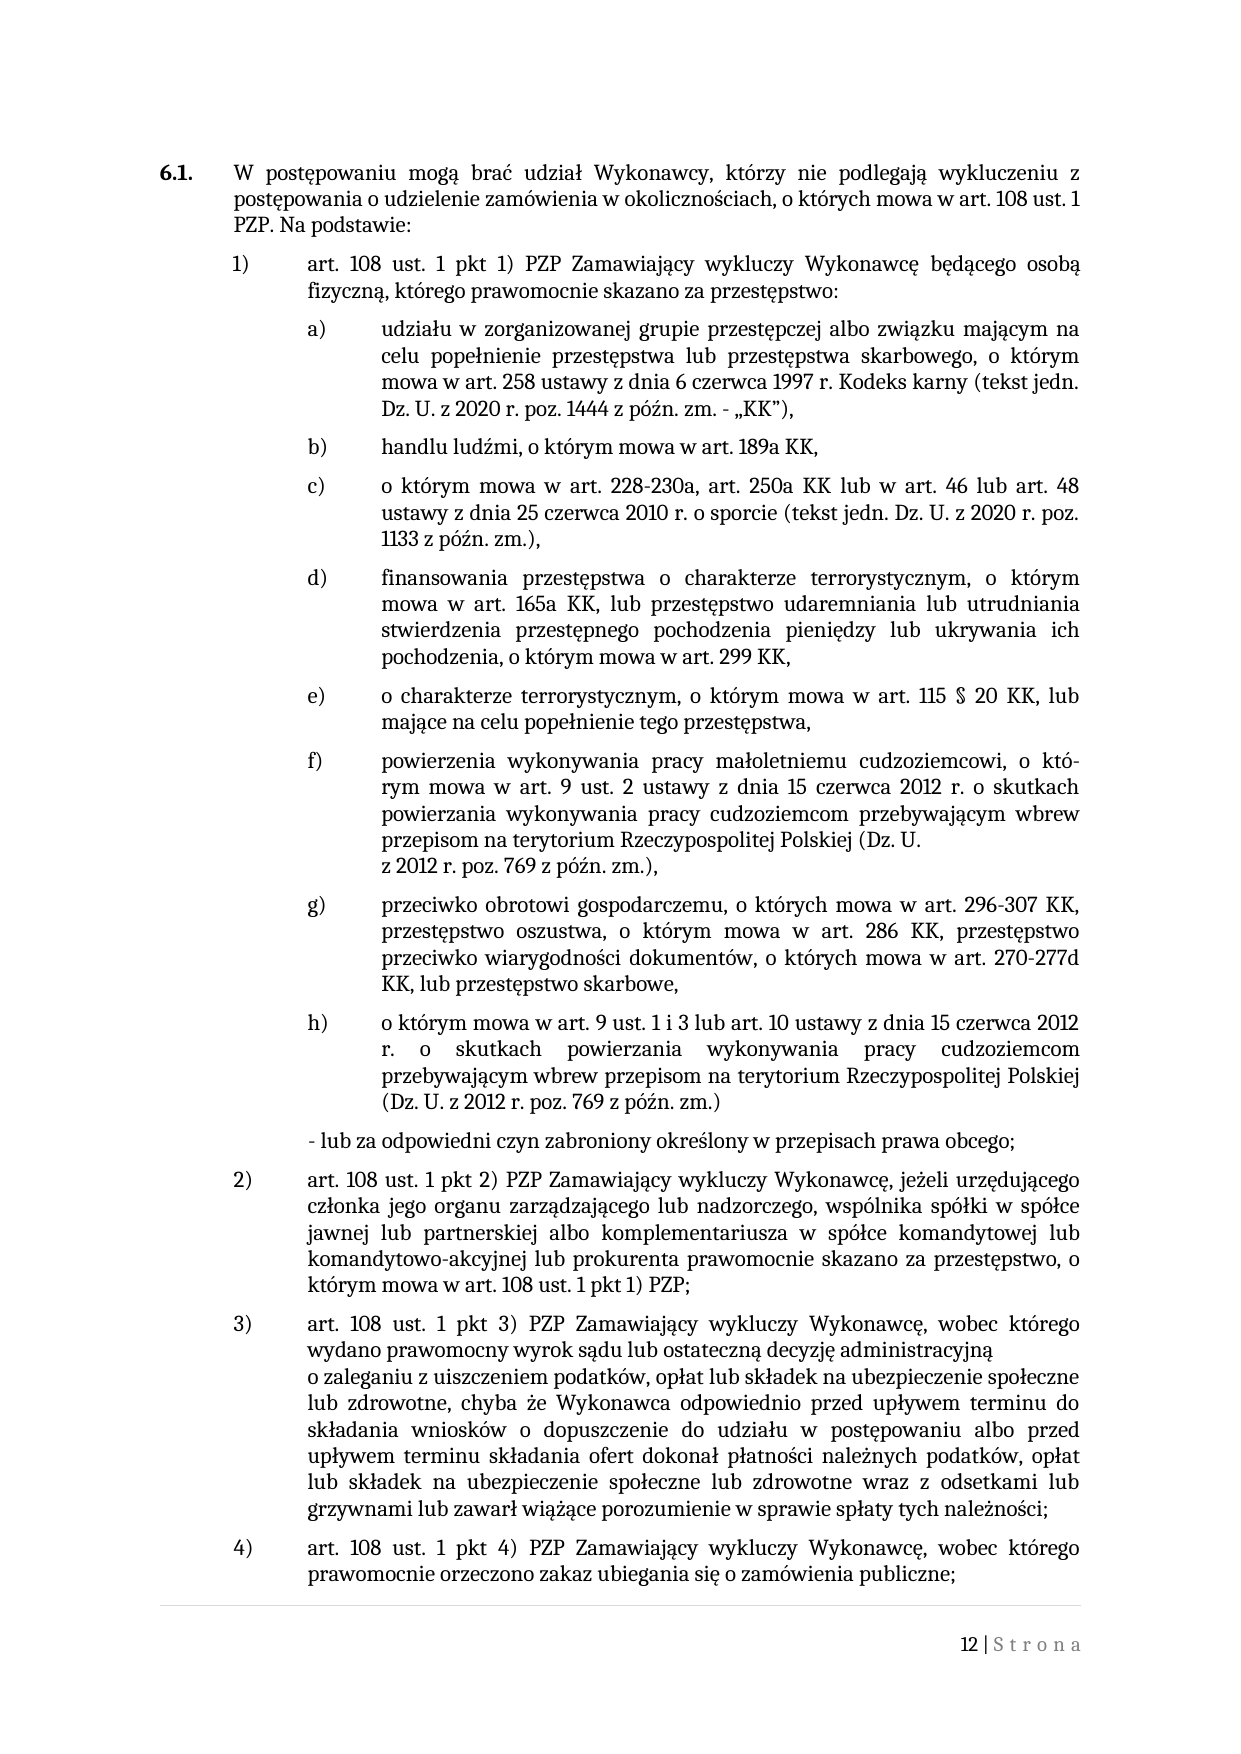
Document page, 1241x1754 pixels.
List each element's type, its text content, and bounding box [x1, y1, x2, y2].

text - lub za odpowiedni czyn zabroniony określony w przepisach prawa obcego; [307, 1128, 1081, 1154]
text a) udziału w zorganizowanej grupie przestępczej albo związku mającym na celu popełnienie przestępstwa lub przestępstwa skarbowego, o którym mowa w art. 258 ustawy z dnia 6 czerwca 1997 r. Kodeks karny (tekst jedn. Dz. U. z 2020 r. poz. 1444 z późn. zm. - „KK”), [307, 316, 1081, 422]
text 2) art. 108 ust. 1 pkt 2) PZP Zamawiający wykluczy Wykonawcę, jeżeli urzędującego członka jego organu zarządzającego lub nadzorczego, wspólnika spółki w spółce jawnej lub partnerskiej albo komplementariusza w spółce komandytowej lub komandytowo-akcyjnej lub prokurenta prawomocnie skazano za przestępstwo, o którym mowa w art. 108 ust. 1 pkt 1) PZP; [233, 1167, 1081, 1298]
text 4) art. 108 ust. 1 pkt 4) PZP Zamawiający wykluczy Wykonawcę, wobec którego prawomocnie orzeczono zakaz ubiegania się o zamówienia publiczne; [233, 1534, 1081, 1587]
text 6.1. W postępowaniu mogą brać udział Wykonawcy, którzy nie podlegają wykluczeniu z postępowania o udzielenie zamówienia w okolicznościach, o których mowa w art. 108 ust. 1 PZP. Na podstawie: [159, 159, 1081, 238]
text 3) art. 108 ust. 1 pkt 3) PZP Zamawiający wykluczy Wykonawcę, wobec którego wydano prawomocny wyrok sądu lub ostateczną decyzję administracyjną o zaleganiu z uiszczeniem podatków, opłat lub składek na ubezpieczenie społeczne lub zdrowotne, chyba że Wykonawca odpowiednio przed upływem terminu do składania wniosków o dopuszczenie do udziału w postępowaniu albo przed upływem terminu składania ofert dokonał płatności należnych podatków, opłat lub składek na ubezpieczenie społeczne lub zdrowotne wraz z odsetkami lub grzywnami lub zawarł wiążące porozumienie w sprawie spłaty tych należności; [233, 1311, 1081, 1522]
text g) przeciwko obrotowi gospodarczemu, o których mowa w art. 296-307 KK, przestępstwo oszustwa, o którym mowa w art. 286 KK, przestępstwo przeciwko wiarygodności dokumentów, o których mowa w art. 270-277d KK, lub przestępstwo skarbowe, [307, 892, 1081, 997]
text h) o którym mowa w art. 9 ust. 1 i 3 lub art. 10 ustawy z dnia 15 czerwca 2012 r. o skutkach powierzania wykonywania pracy cudzoziemcom przebywającym wbrew przepisom na terytorium Rzeczypospolitej Polskiej (Dz. U. z 2012 r. poz. 769 z późn. zm.) [307, 1010, 1081, 1115]
text f) powierzenia wykonywania pracy małoletniemu cudzoziemcowi, o któ- rym mowa w art. 9 ust. 2 ustawy z dnia 15 czerwca 2012 r. o skutkach powierzania wykonywania pracy cudzoziemcom przebywającym wbrew przepisom na terytorium Rzeczypospolitej Polskiej (Dz. U. z 2012 r. poz. 769 z późn. zm.), [307, 748, 1081, 879]
text b) handlu ludźmi, o którym mowa w art. 189a KK, [307, 434, 1081, 461]
text 1) art. 108 ust. 1 pkt 1) PZP Zamawiający wykluczy Wykonawcę będącego osobą fizyczną, którego prawomocnie skazano za przestępstwo: [232, 251, 1081, 304]
text c) o którym mowa w art. 228-230a, art. 250a KK lub w art. 46 lub art. 48 ustawy z dnia 25 czerwca 2010 r. o sporcie (tekst jedn. Dz. U. z 2020 r. poz. 1133 z późn. zm.), [307, 473, 1081, 552]
text d) finansowania przestępstwa o charakterze terrorystycznym, o którym mowa w art. 165a KK, lub przestępstwo udaremniania lub utrudniania stwierdzenia przestępnego pochodzenia pieniędzy lub ukrywania ich pochodzenia, o którym mowa w art. 299 KK, [307, 564, 1081, 670]
text e) o charakterze terrorystycznym, o którym mowa w art. 115 § 20 KK, lub mające na celu popełnienie tego przestępstwa, [307, 682, 1081, 735]
